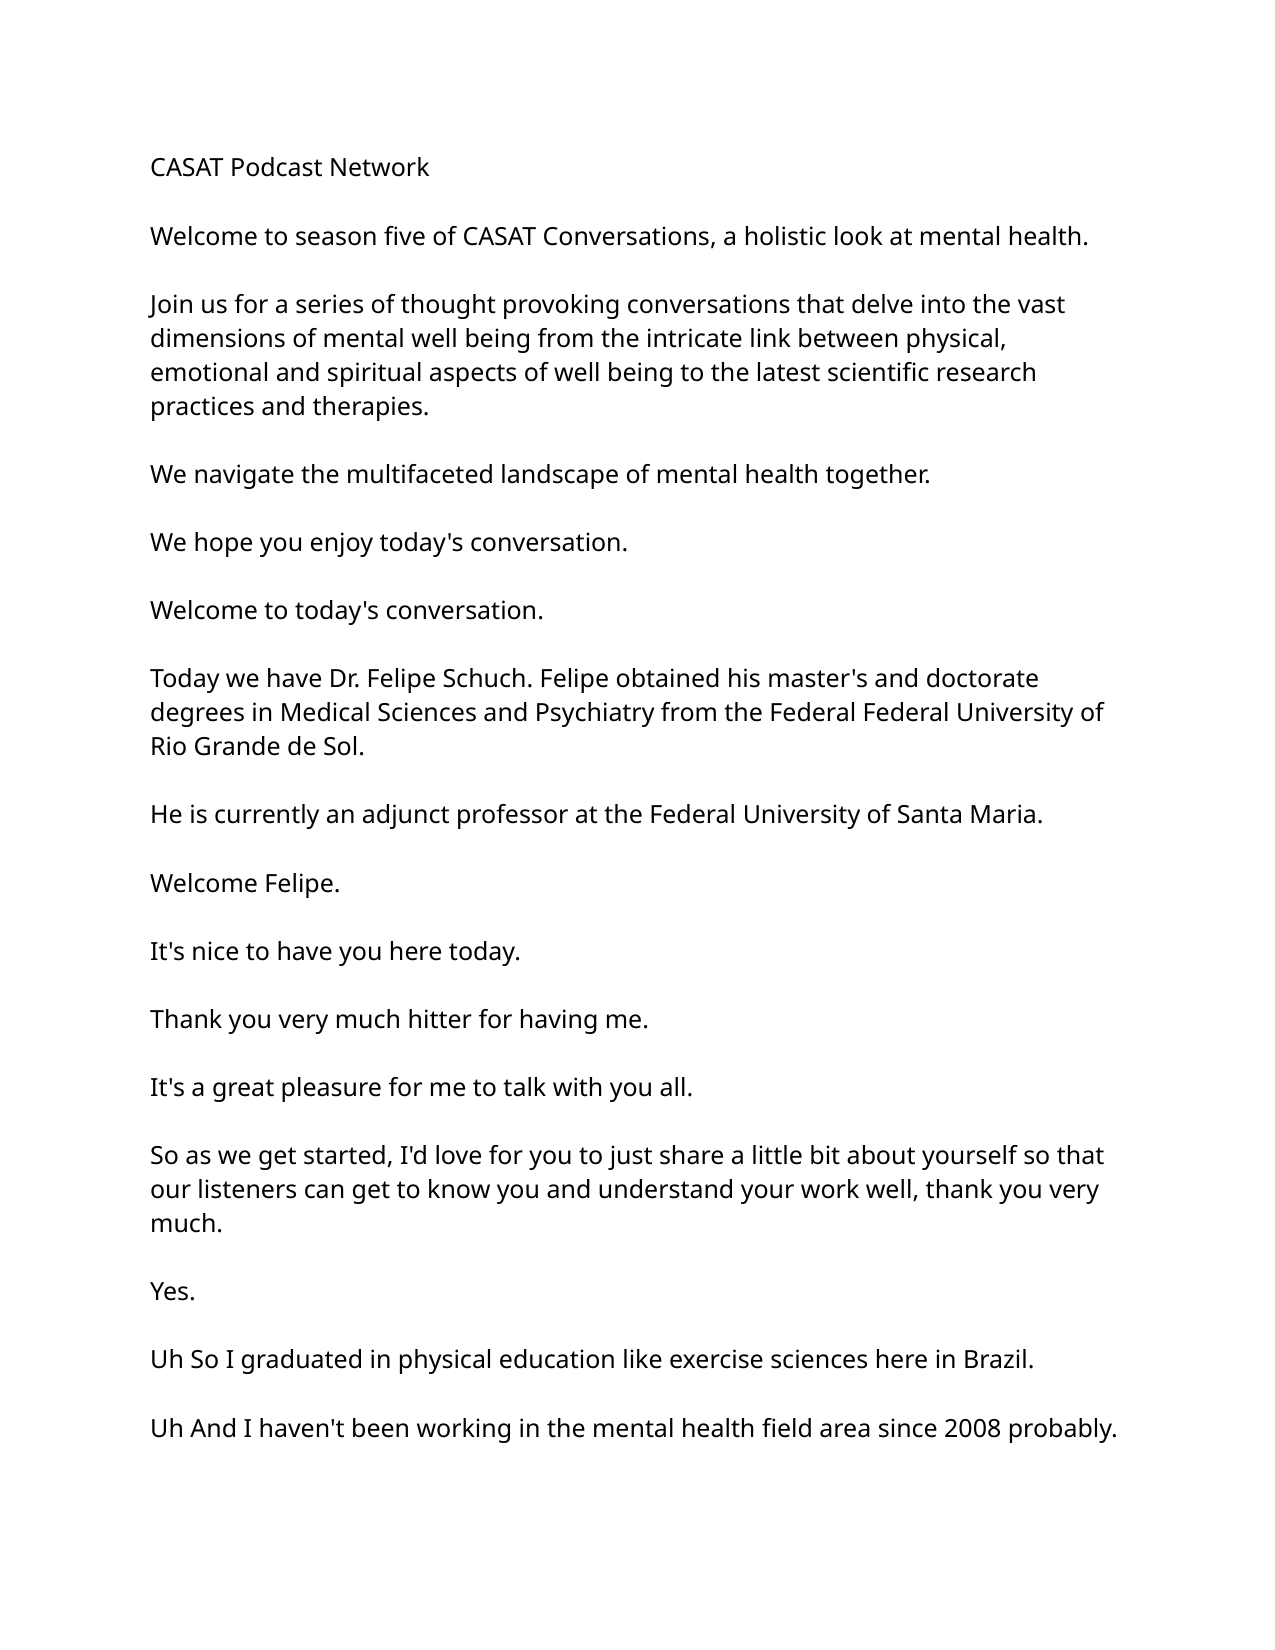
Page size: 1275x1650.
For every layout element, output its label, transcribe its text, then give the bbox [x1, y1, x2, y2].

text It's a great pleasure for me to talk with you all. [150, 1070, 1125, 1104]
text Uh So I graduated in physical education like exercise sciences here in Brazil. [150, 1342, 1125, 1376]
text It's nice to have you here today. [150, 933, 1125, 967]
text Welcome to season five of CASAT Conversations, a holistic look at mental health. [150, 218, 1125, 252]
text He is currently an adjunct professor at the Federal University of Santa Maria. [150, 797, 1125, 831]
text CASAT Podcast Network [150, 150, 1125, 184]
text So as we get started, I'd love for you to just share a little bit about yourself so that our listeners can get to know you and understand your work well, thank you very much. [150, 1138, 1125, 1240]
text Thank you very much hitter for having me. [150, 1002, 1125, 1036]
text Today we have Dr. Felipe Schuch. Felipe obtained his master's and doctorate degrees in Medical Sciences and Psychiatry from the Federal Federal University of Rio Grande de Sol. [150, 661, 1125, 763]
text Join us for a series of thought provoking conversations that delve into the vast dimensions of mental well being from the intricate link between physical, emotional and spiritual aspects of well being to the latest scientific research practices and therapies. [150, 286, 1125, 422]
text Welcome to today's conversation. [150, 593, 1125, 627]
text We navigate the multifaceted landscape of mental health together. [150, 457, 1125, 491]
text Uh And I haven't been working in the mental health field area since 2008 probably. [150, 1410, 1125, 1444]
text We hope you enjoy today's conversation. [150, 525, 1125, 559]
text Yes. [150, 1274, 1125, 1308]
text Welcome Felipe. [150, 865, 1125, 899]
